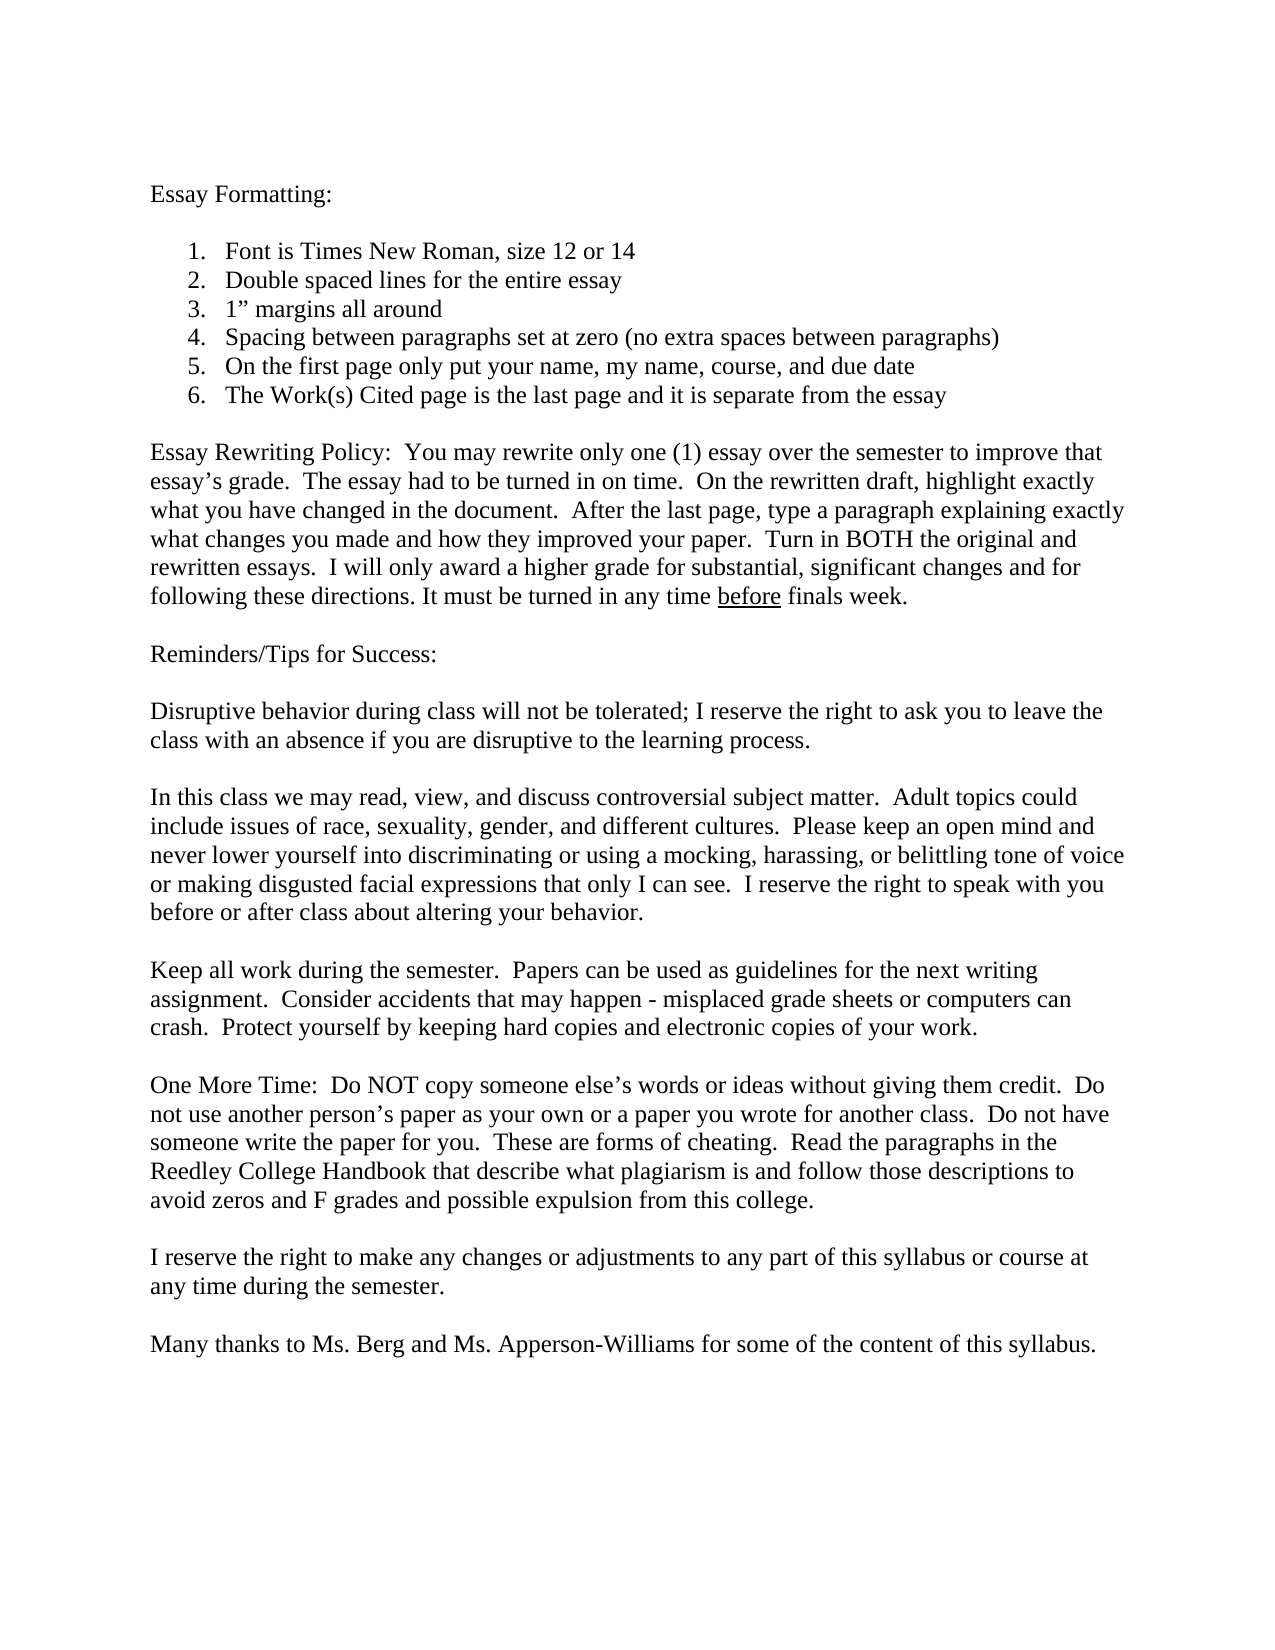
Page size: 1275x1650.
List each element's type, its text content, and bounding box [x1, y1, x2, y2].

text I reserve the right to make any changes or adjustments to any part of this syllabus or course at any time during the semester. [150, 1242, 1125, 1300]
list The Work(s) Cited page is the last page and it is separate from the essay [187, 380, 1125, 409]
list Font is Times New Roman, size 12 or 14 [187, 236, 1125, 265]
text Essay Formatting: [150, 179, 1125, 207]
text Keep all work during the semester. Papers can be used as guidelines for the next writing assignment. Consider accidents that may happen - misplaced grade sheets or computers can crash. Protect yourself by keeping hard copies and electronic copies of your work. [150, 955, 1125, 1041]
text Reminders/Tips for Success: [150, 639, 1125, 667]
list Double spaced lines for the entire essay [187, 265, 1125, 294]
text Disruptive behavior during class will not be tolerated; I reserve the right to ask you to leave the class with an absence if you are disruptive to the learning process. [150, 696, 1125, 754]
text In this class we may read, view, and discuss controversial subject matter. Adult topics could include issues of race, sexuality, gender, and different cultures. Please keep an open mind and never lower yourself into discriminating or using a mocking, harassing, or belittling tone of voice or making disgusted facial expressions that only I can see. I reserve the right to speak with you before or after class about altering your behavior. [150, 782, 1125, 926]
text Many thanks to Ms. Berg and Ms. Apperson-Williams for some of the content of this syllabus. [150, 1329, 1125, 1357]
list Spacing between paragraphs set at zero (no extra spaces between paragraphs) [187, 322, 1125, 351]
list On the first page only put your name, my name, course, and due date [187, 351, 1125, 380]
text One More Time: Do NOT copy someone else’s words or ideas without giving them credit. Do not use another person’s paper as your own or a paper you wrote for another class. Do not have someone write the paper for you. These are forms of cheating. Read the paragraphs in the Reedley College Handbook that describe what plagiarism is and follow those descriptions to avoid zeros and F grades and possible expulsion from this college. [150, 1070, 1125, 1214]
list 1” margins all around [187, 294, 1125, 322]
text Essay Rewriting Policy: You may rewrite only one (1) essay over the semester to improve that essay’s grade. The essay had to be turned in on time. On the rewritten draft, highlight exactly what you have changed in the document. After the last page, type a paragraph explaining exactly what changes you made and how they improved your paper. Turn in BOTH the original and rewritten essays. I will only award a higher grade for substantial, significant changes and for following these directions. It must be turned in any time before finals week. [150, 437, 1125, 610]
